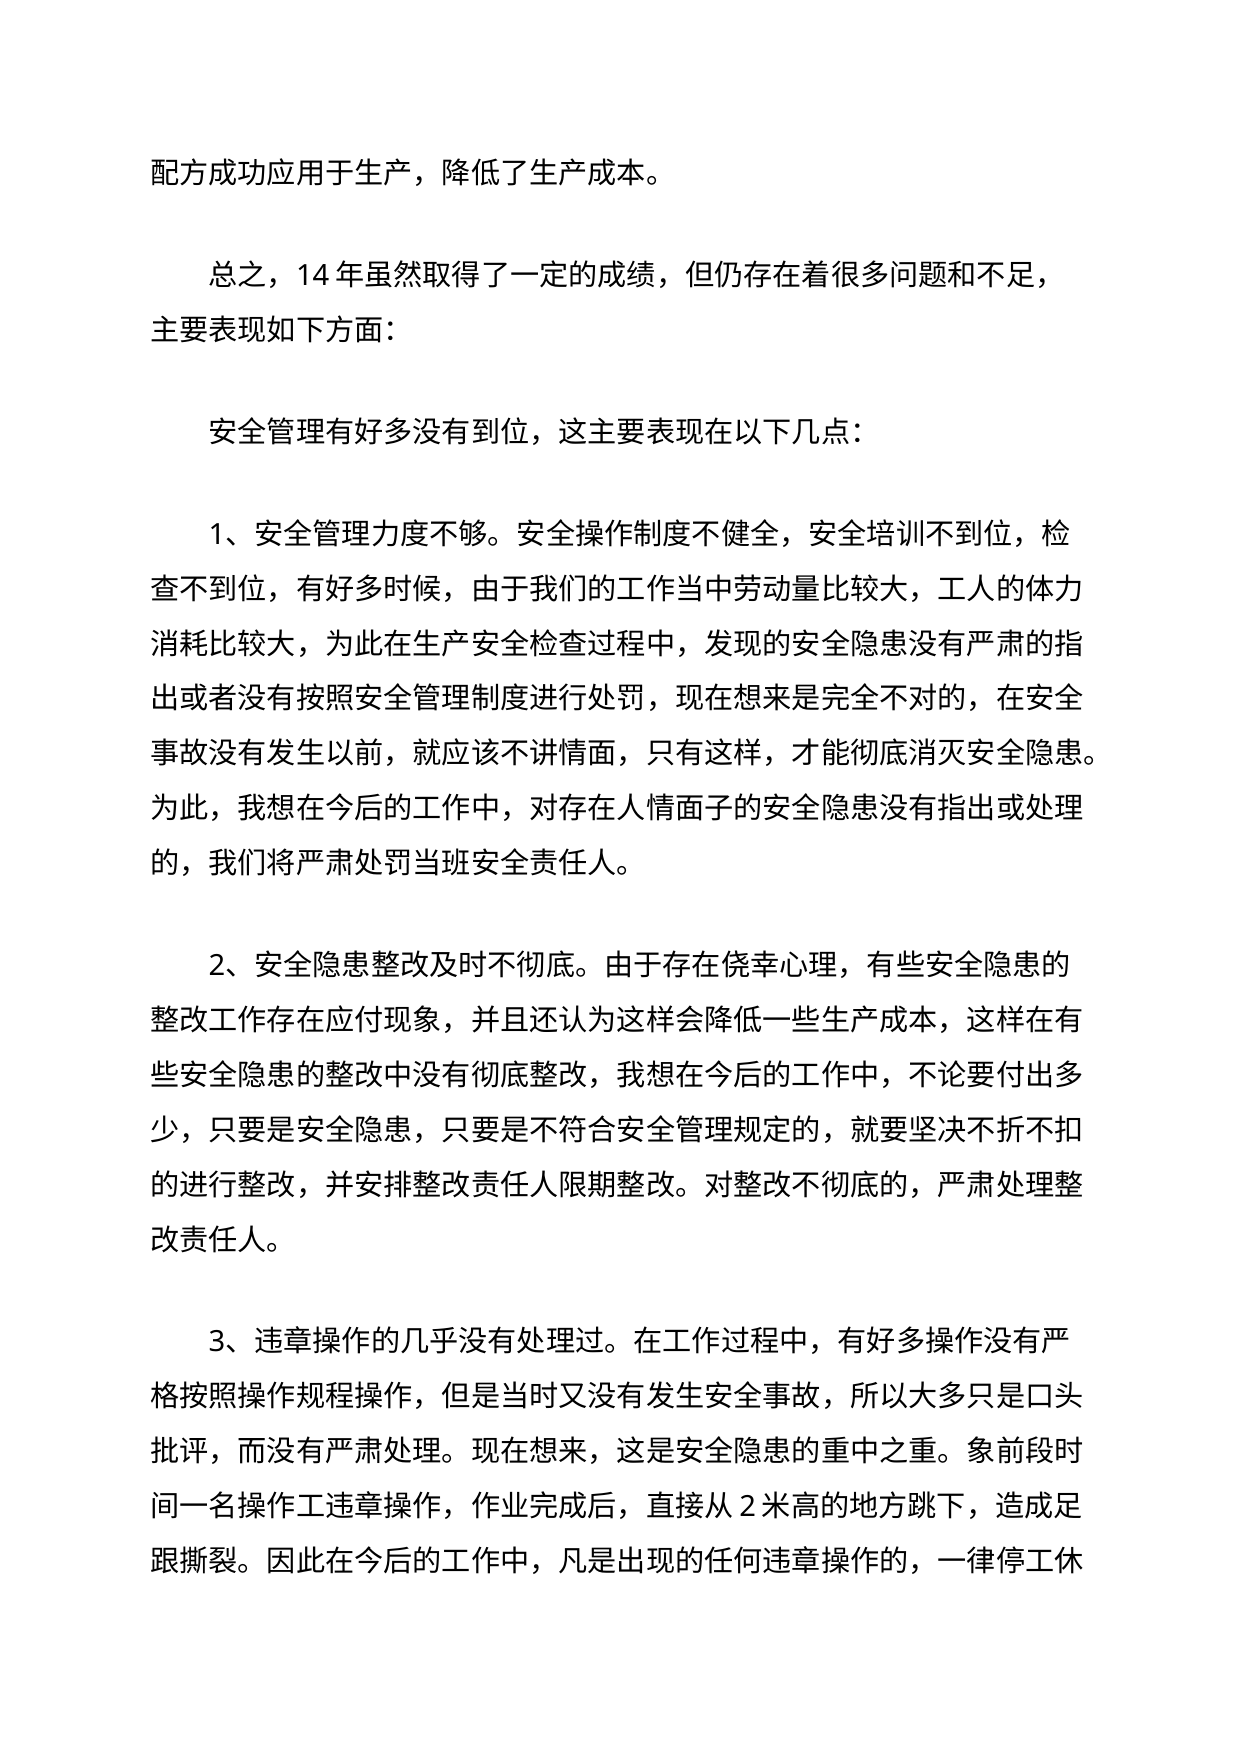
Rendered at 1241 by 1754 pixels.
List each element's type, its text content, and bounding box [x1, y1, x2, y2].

text 2、安全隐患整改及时不彻底。由于存在侥幸心理，有些安全隐患的整改工作存在应付现象，并且还认为这样会降低一些生产成本，这样在有些安全隐患的整改中没有彻底整改，我想在今后的工作中，不论要付出多少，只要是安全隐患，只要是不符合安全管理规定的，就要坚决不折不扣的进行整改，并安排整改责任人限期整改。对整改不彻底的，严肃处理整改责任人。 [150, 942, 1090, 1258]
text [150, 1318, 1090, 1580]
text 总之，14年虽然取得了一定的成绩，但仍存在着很多问题和不足，主要表现如下方面： [150, 252, 1090, 349]
text 安全管理有好多没有到位，这主要表现在以下几点： [150, 408, 1090, 451]
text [150, 150, 1090, 192]
text 1、安全管理力度不够。安全操作制度不健全，安全培训不到位，检查不到位，有好多时候，由于我们的工作当中劳动量比较大，工人的体力消耗比较大，为此在生产安全检查过程中，发现的安全隐患没有严肃的指出或者没有按照安全管理制度进行处罚，现在想来是完全不对的，在安全事故没有发生以前，就应该不讲情面，只有这样，才能彻底消灭安全隐患。为此，我想在今后的工作中，对存在人情面子的安全隐患没有指出或处理的，我们将严肃处罚当班安全责任人。 [150, 510, 1090, 882]
